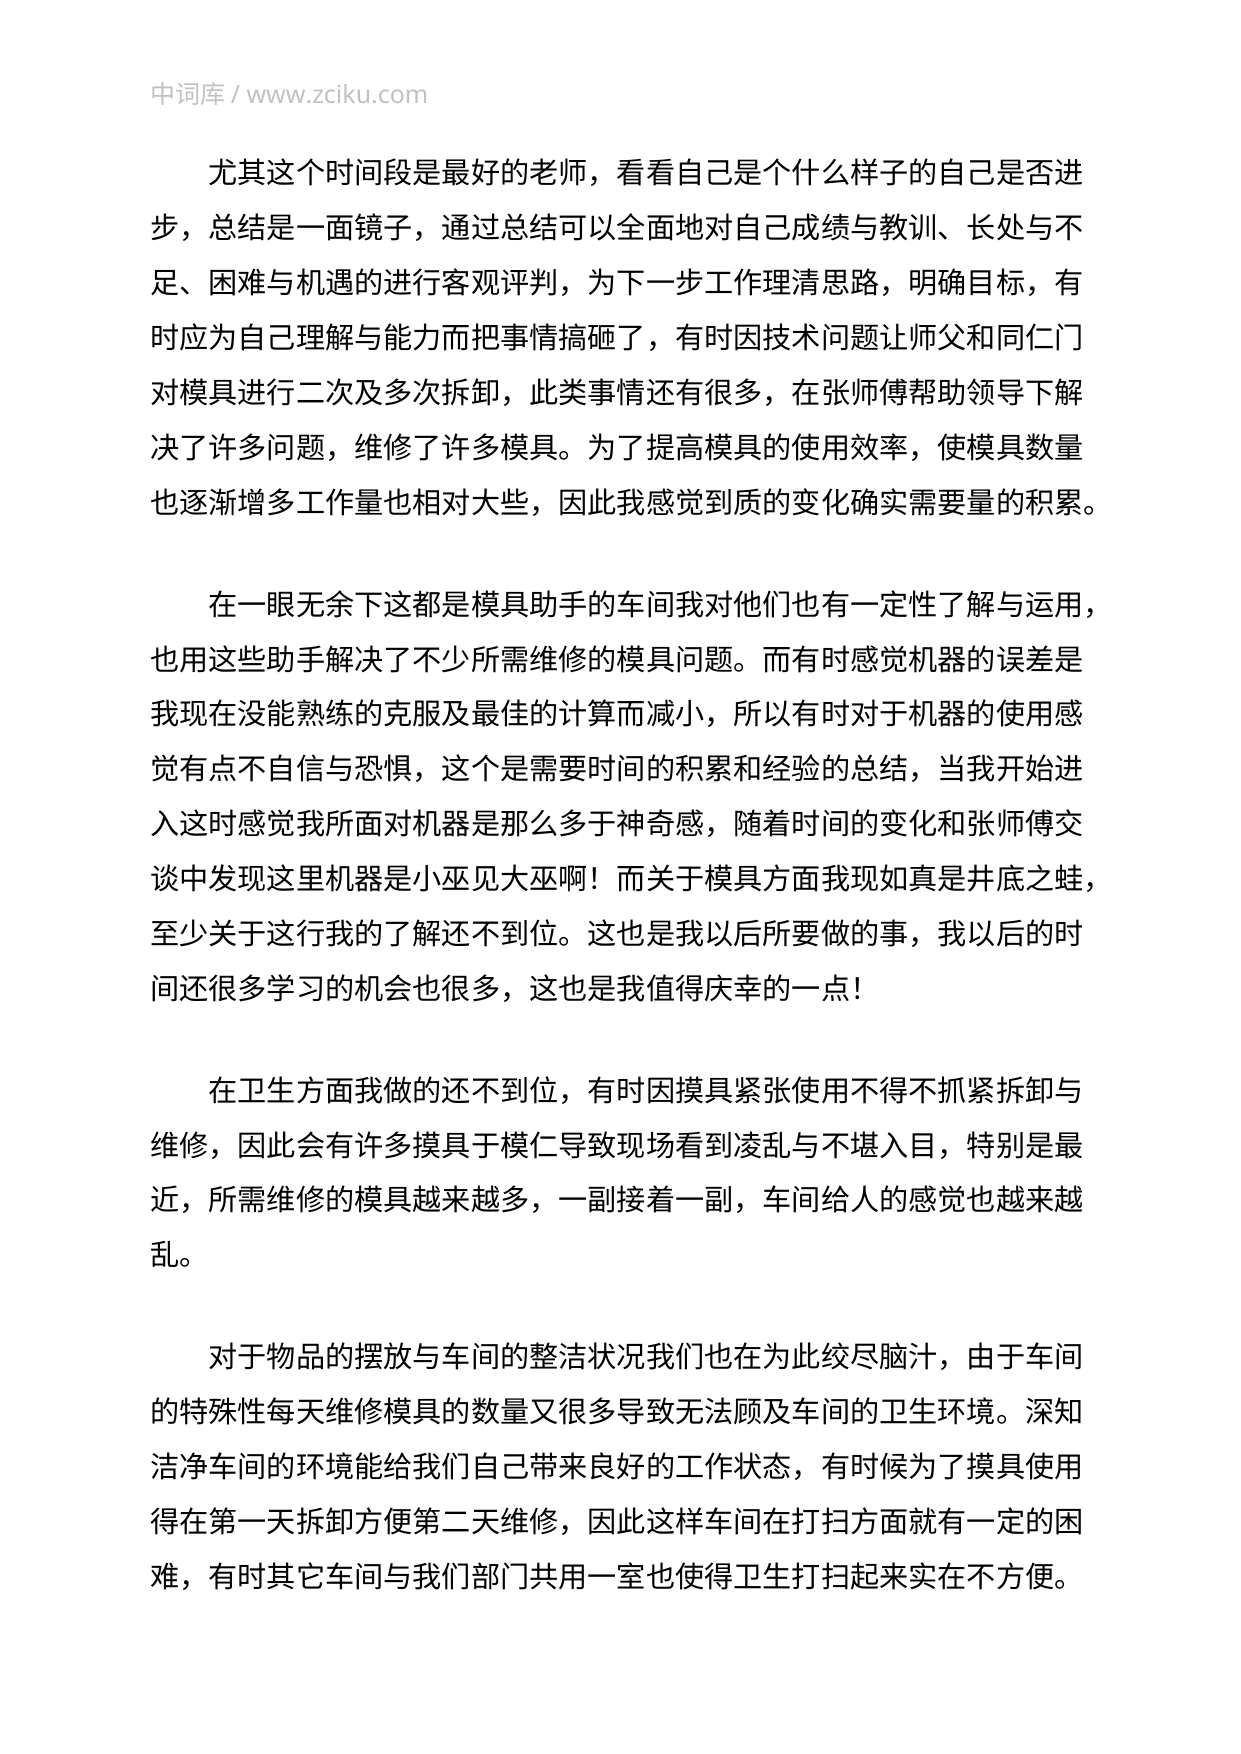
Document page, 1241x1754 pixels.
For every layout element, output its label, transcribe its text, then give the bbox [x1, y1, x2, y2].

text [150, 1334, 1090, 1596]
text 尤其这个时间段是最好的老师，看看自己是个什么样子的自己是否进步，总结是一面镜子，通过总结可以全面地对自己成绩与教训、长处与不足、困难与机遇的进行客观评判，为下一步工作理清思路，明确目标，有时应为自己理解与能力而把事情搞砸了，有时因技术问题让师父和同仁门对模具进行二次及多次拆卸，此类事情还有很多，在张师傅帮助领导下解决了许多问题，维修了许多模具。为了提高模具的使用效率，使模具数量也逐渐增多工作量也相对大些，因此我感觉到质的变化确实需要量的积累。 [150, 150, 1090, 522]
text 在一眼无余下这都是模具助手的车间我对他们也有一定性了解与运用，也用这些助手解决了不少所需维修的模具问题。而有时感觉机器的误差是我现在没能熟练的克服及最佳的计算而减小，所以有时对于机器的使用感觉有点不自信与恐惧，这个是需要时间的积累和经验的总结，当我开始进入这时感觉我所面对机器是那么多于神奇感，随着时间的变化和张师傅交谈中发现这里机器是小巫见大巫啊！而关于模具方面我现如真是井底之蛙，至少关于这行我的了解还不到位。这也是我以后所要做的事，我以后的时间还很多学习的机会也很多，这也是我值得庆幸的一点！ [150, 581, 1090, 1008]
text 在卫生方面我做的还不到位，有时因摸具紧张使用不得不抓紧拆卸与维修，因此会有许多摸具于模仁导致现场看到凌乱与不堪入目，特别是最近，所需维修的模具越来越多，一副接着一副，车间给人的感觉也越来越乱。 [150, 1067, 1090, 1274]
